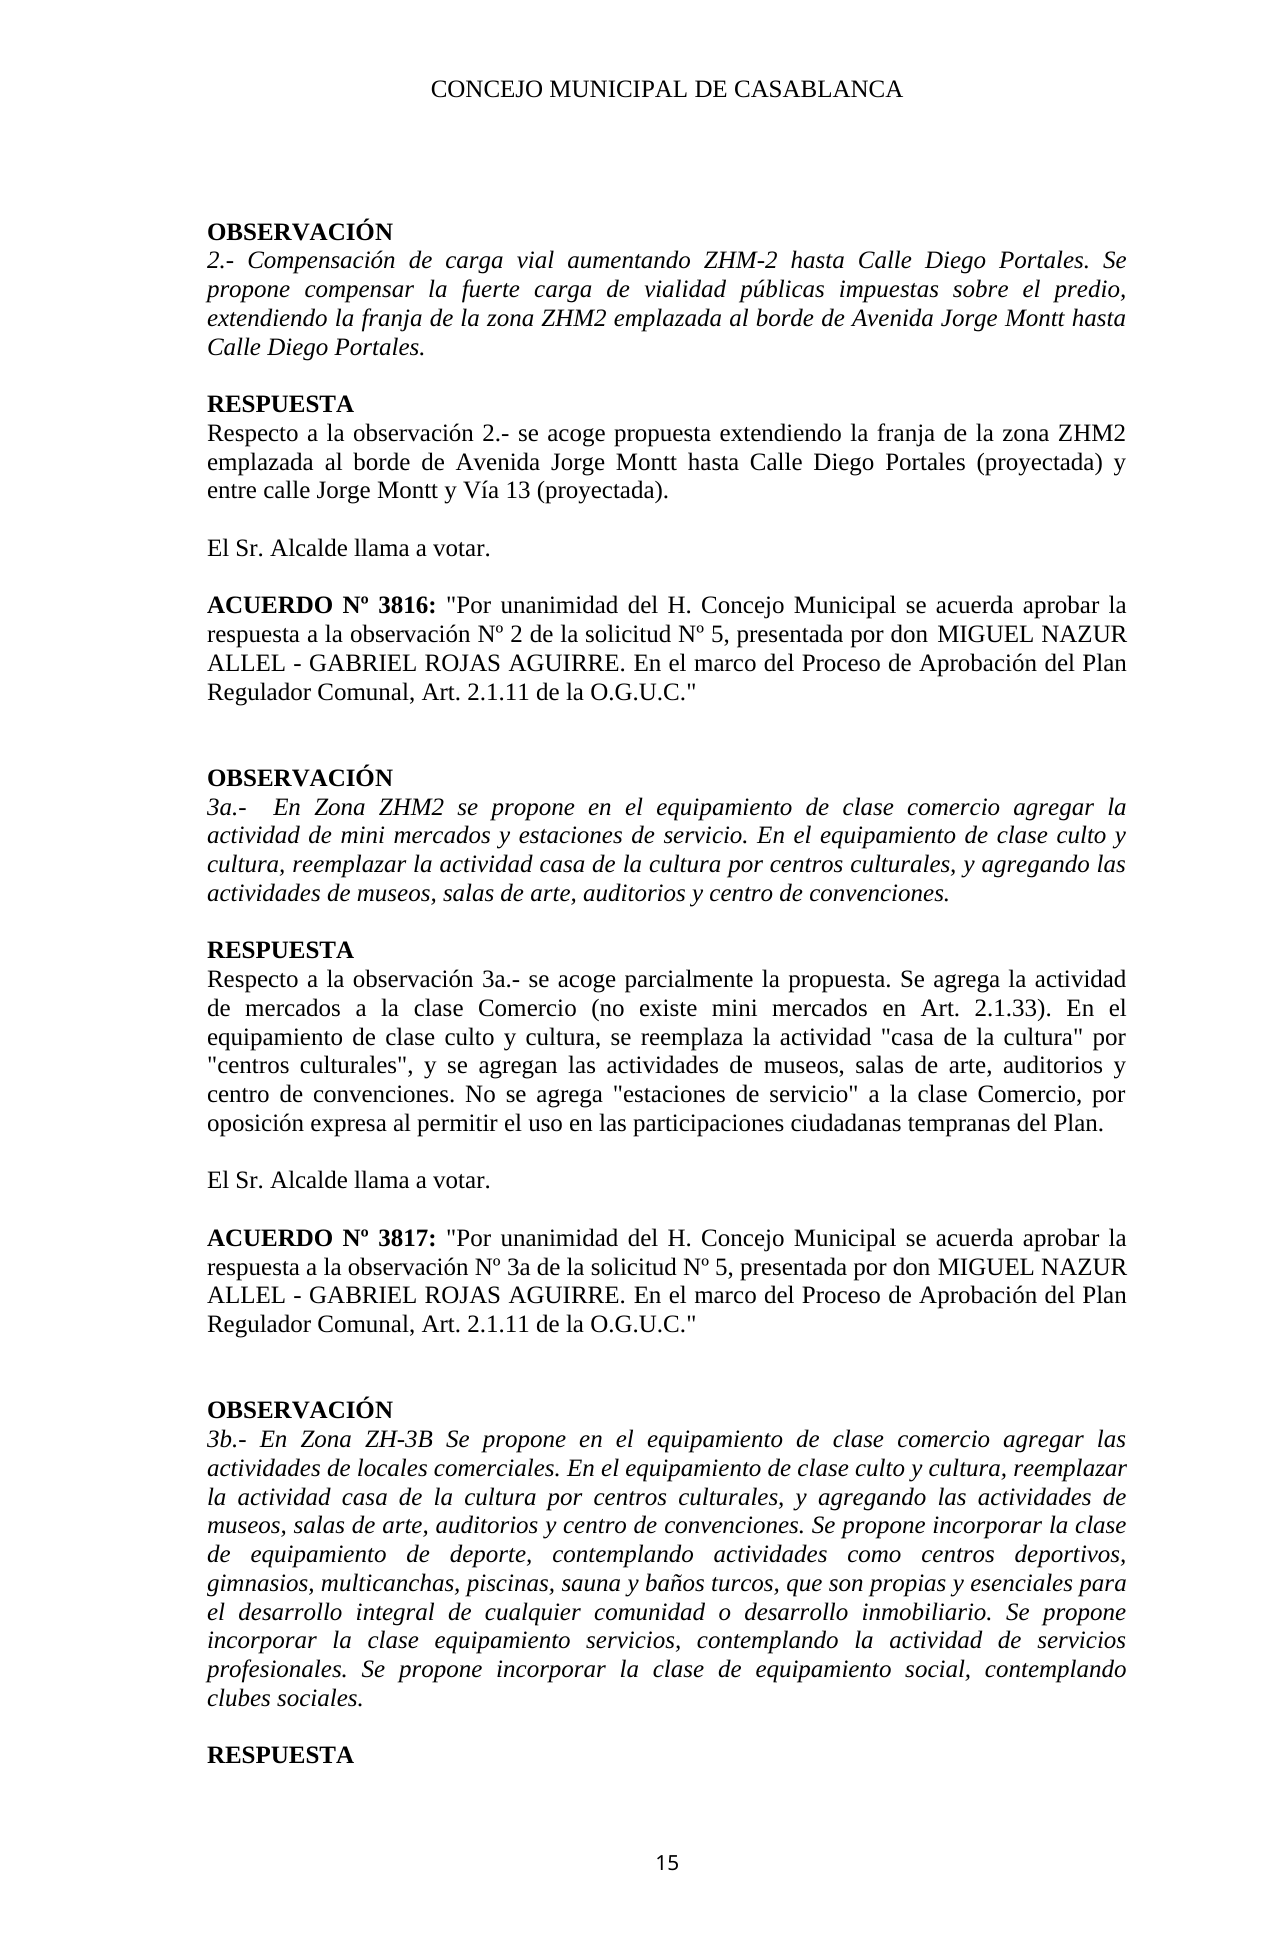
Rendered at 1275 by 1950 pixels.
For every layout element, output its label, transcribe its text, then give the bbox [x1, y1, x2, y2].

text El Sr. Alcalde llama a votar. [207, 1165, 1127, 1194]
text RESPUESTA [207, 935, 1127, 964]
text 2.- Compensación de carga vial aumentando ZHM-2 hasta Calle Diego Portales. Se propone compensar la fuerte carga de vialidad públicas impuestas sobre el predio, extendiendo la franja de la zona ZHM2 emplazada al borde de Avenida Jorge Montt hasta Calle Diego Portales. [207, 245, 1127, 360]
text OBSERVACIÓN [207, 763, 1127, 792]
text 3a.- En Zona ZHM2 se propone en el equipamiento de clase comercio agregar la actividad de mini mercados y estaciones de servicio. En el equipamiento de clase culto y cultura, reemplazar la actividad casa de la cultura por centros culturales, y agregando las actividades de museos, salas de arte, auditorios y centro de convenciones. [207, 792, 1127, 907]
text Respecto a la observación 2.- se acoge propuesta extendiendo la franja de la zona ZHM2 emplazada al borde de Avenida Jorge Montt hasta Calle Diego Portales (proyectada) y entre calle Jorge Montt y Vía 13 (proyectada). [207, 418, 1127, 504]
text RESPUESTA [207, 1740, 1127, 1769]
text Respecto a la observación 3a.- se acoge parcialmente la propuesta. Se agrega la actividad de mercados a la clase Comercio (no existe mini mercados en Art. 2.1.33). En el equipamiento de clase culto y cultura, se reemplaza la actividad "casa de la cultura" por "centros culturales", y se agregan las actividades de museos, salas de arte, auditorios y centro de convenciones. No se agrega "estaciones de servicio" a la clase Comercio, por oposición expresa al permitir el uso en las participaciones ciudadanas tempranas del Plan. [207, 964, 1127, 1137]
text OBSERVACIÓN [207, 217, 1127, 245]
text El Sr. Alcalde llama a votar. [207, 533, 1127, 562]
text OBSERVACIÓN [207, 1395, 1127, 1424]
text 3b.- En Zona ZH-3B Se propone en el equipamiento de clase comercio agregar las actividades de locales comerciales. En el equipamiento de clase culto y cultura, reemplazar la actividad casa de la cultura por centros culturales, y agregando las actividades de museos, salas de arte, auditorios y centro de convenciones. Se propone incorporar la clase de equipamiento de deporte, contemplando actividades como centros deportivos, gimnasios, multicanchas, piscinas, sauna y baños turcos, que son propias y esenciales para el desarrollo integral de cualquier comunidad o desarrollo inmobiliario. Se propone incorporar la clase equipamiento servicios, contemplando la actividad de servicios profesionales. Se propone incorporar la clase de equipamiento social, contemplando clubes sociales. [207, 1424, 1127, 1712]
text ACUERDO Nº 3817: "Por unanimidad del H. Concejo Municipal se acuerda aprobar la respuesta a la observación Nº 3a de la solicitud Nº 5, presentada por don MIGUEL NAZUR ALLEL - GABRIEL ROJAS AGUIRRE. En el marco del Proceso de Aprobación del Plan Regulador Comunal, Art. 2.1.11 de la O.G.U.C." [207, 1223, 1127, 1338]
text RESPUESTA [207, 389, 1127, 418]
text ACUERDO Nº 3816: "Por unanimidad del H. Concejo Municipal se acuerda aprobar la respuesta a la observación Nº 2 de la solicitud Nº 5, presentada por don MIGUEL NAZUR ALLEL - GABRIEL ROJAS AGUIRRE. En el marco del Proceso de Aprobación del Plan Regulador Comunal, Art. 2.1.11 de la O.G.U.C." [207, 590, 1127, 705]
